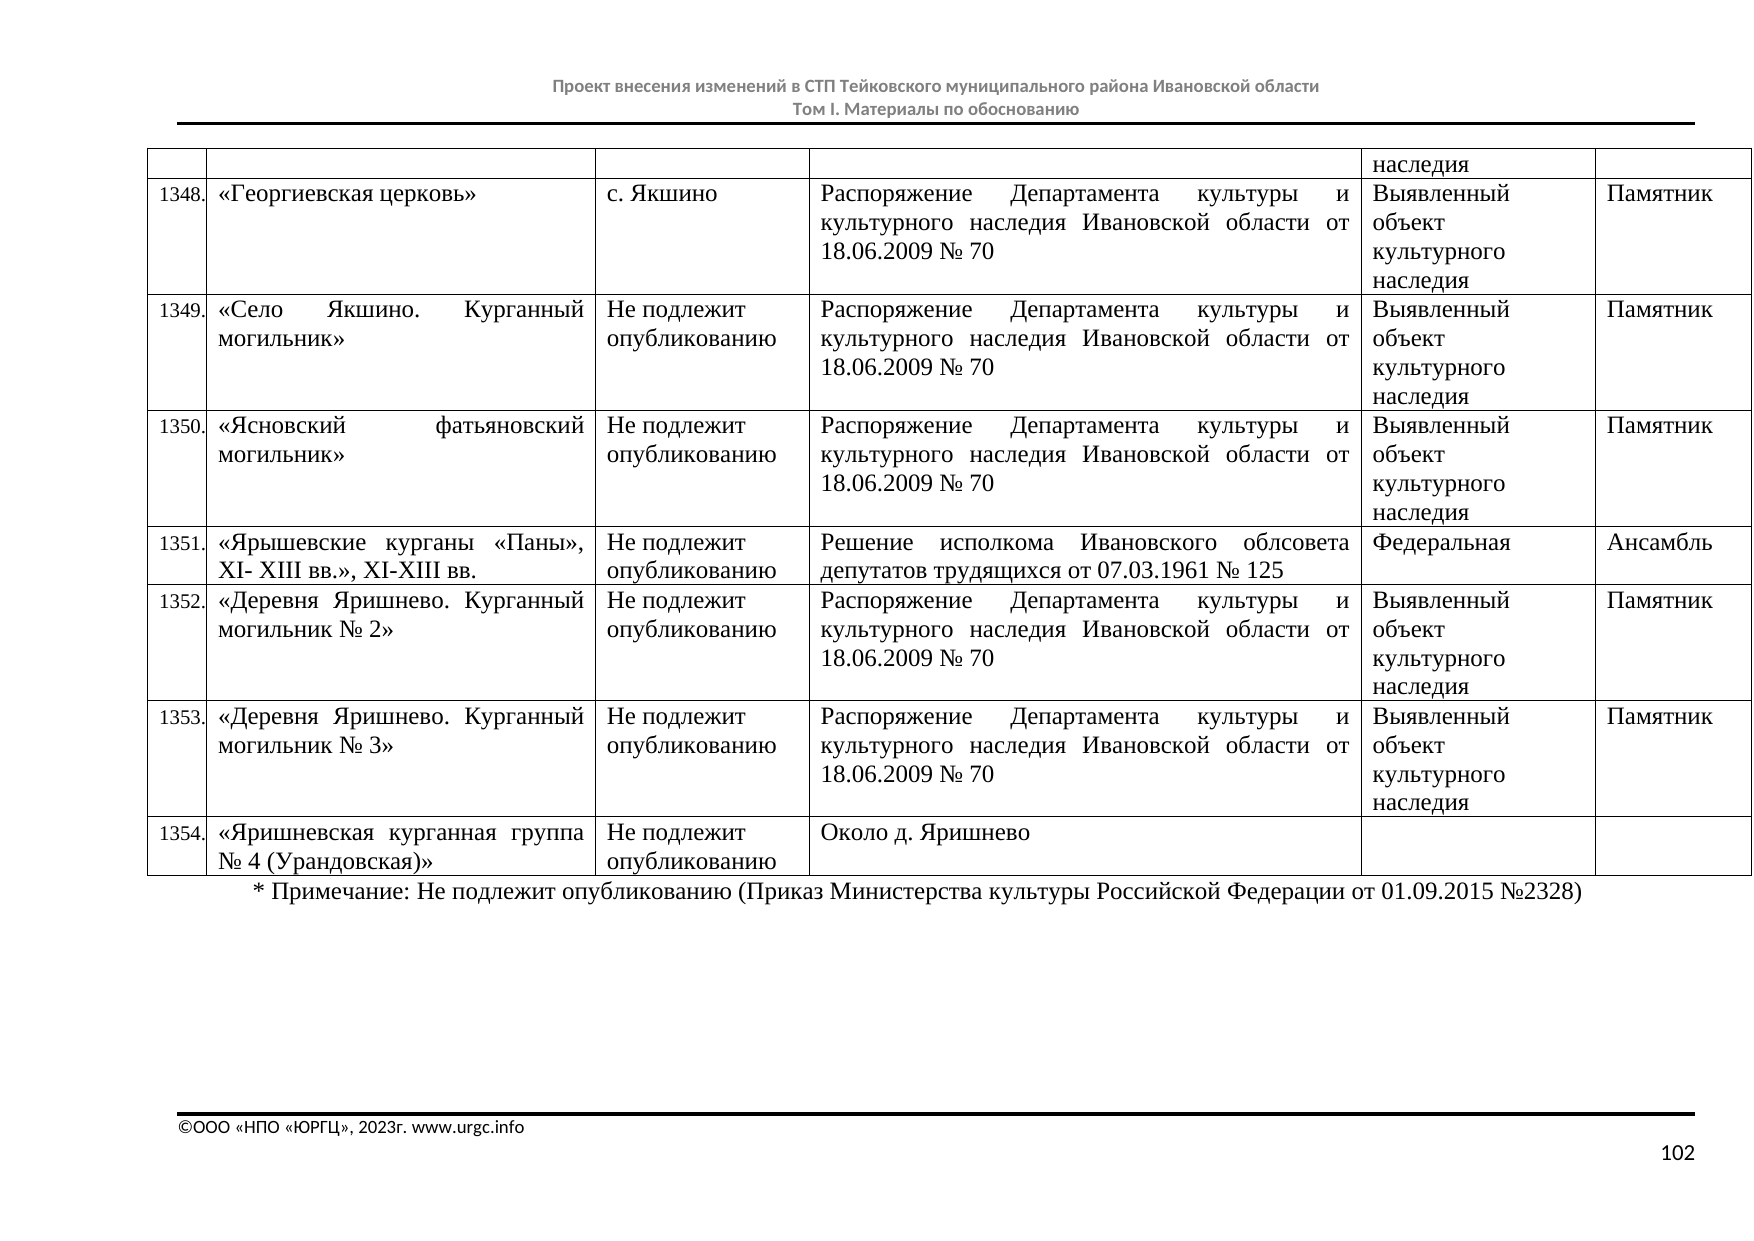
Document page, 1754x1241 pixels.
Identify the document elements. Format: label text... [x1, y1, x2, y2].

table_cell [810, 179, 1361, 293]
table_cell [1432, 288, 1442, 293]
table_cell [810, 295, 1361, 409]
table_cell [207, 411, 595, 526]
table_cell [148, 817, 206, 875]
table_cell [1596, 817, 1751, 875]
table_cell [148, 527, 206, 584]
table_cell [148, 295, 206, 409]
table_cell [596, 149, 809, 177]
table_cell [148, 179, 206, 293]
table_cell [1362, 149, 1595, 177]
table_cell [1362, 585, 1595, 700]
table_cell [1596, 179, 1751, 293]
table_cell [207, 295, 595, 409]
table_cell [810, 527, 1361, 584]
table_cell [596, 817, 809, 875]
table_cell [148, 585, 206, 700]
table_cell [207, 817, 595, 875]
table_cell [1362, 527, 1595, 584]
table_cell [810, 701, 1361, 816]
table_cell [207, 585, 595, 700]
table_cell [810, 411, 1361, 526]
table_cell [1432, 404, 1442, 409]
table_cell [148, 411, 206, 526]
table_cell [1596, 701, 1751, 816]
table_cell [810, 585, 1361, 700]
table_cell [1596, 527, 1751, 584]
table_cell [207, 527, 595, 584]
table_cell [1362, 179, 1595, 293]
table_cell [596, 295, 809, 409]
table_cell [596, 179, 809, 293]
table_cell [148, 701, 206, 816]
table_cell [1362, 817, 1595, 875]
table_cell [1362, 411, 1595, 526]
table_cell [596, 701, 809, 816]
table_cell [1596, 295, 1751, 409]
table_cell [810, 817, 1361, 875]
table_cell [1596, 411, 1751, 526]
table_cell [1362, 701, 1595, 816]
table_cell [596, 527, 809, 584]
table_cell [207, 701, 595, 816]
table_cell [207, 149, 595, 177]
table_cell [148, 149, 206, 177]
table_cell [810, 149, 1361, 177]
text * Примечание: Не подлежит опубликованию (Приказ Министерства культуры Российской Федерации от 01.09.2015 №2328) [252, 876, 1695, 904]
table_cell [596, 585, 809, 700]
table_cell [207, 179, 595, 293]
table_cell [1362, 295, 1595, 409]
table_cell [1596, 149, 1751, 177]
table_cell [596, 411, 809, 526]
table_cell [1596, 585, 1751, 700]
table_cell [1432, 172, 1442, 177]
